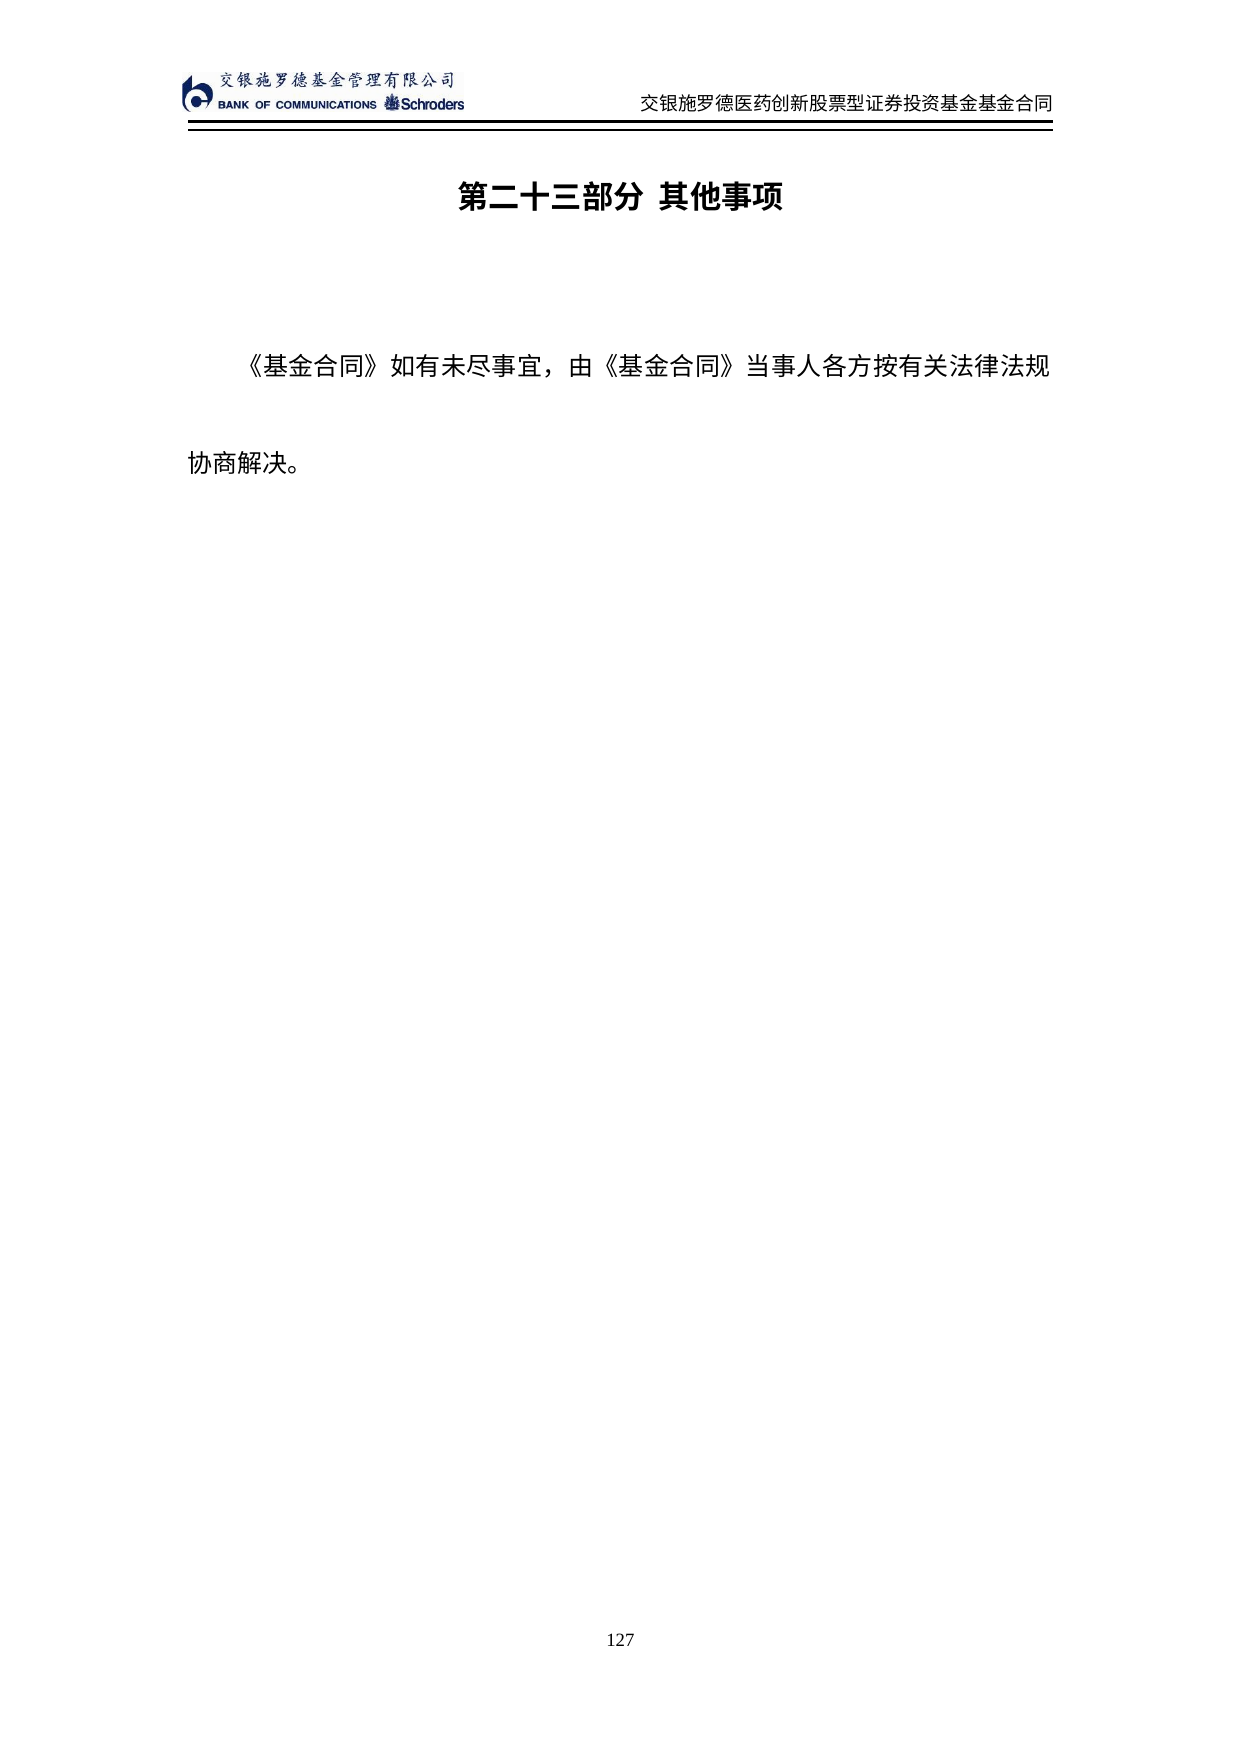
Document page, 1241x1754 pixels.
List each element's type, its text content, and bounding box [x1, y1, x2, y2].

subtitle 第二十三部分 其他事项 [187, 162, 1053, 227]
picture [182, 72, 464, 112]
text 《基金合同》如有未尽事宜，由《基金合同》当事人各方按有关法律法规协商解决。 [187, 332, 1053, 494]
